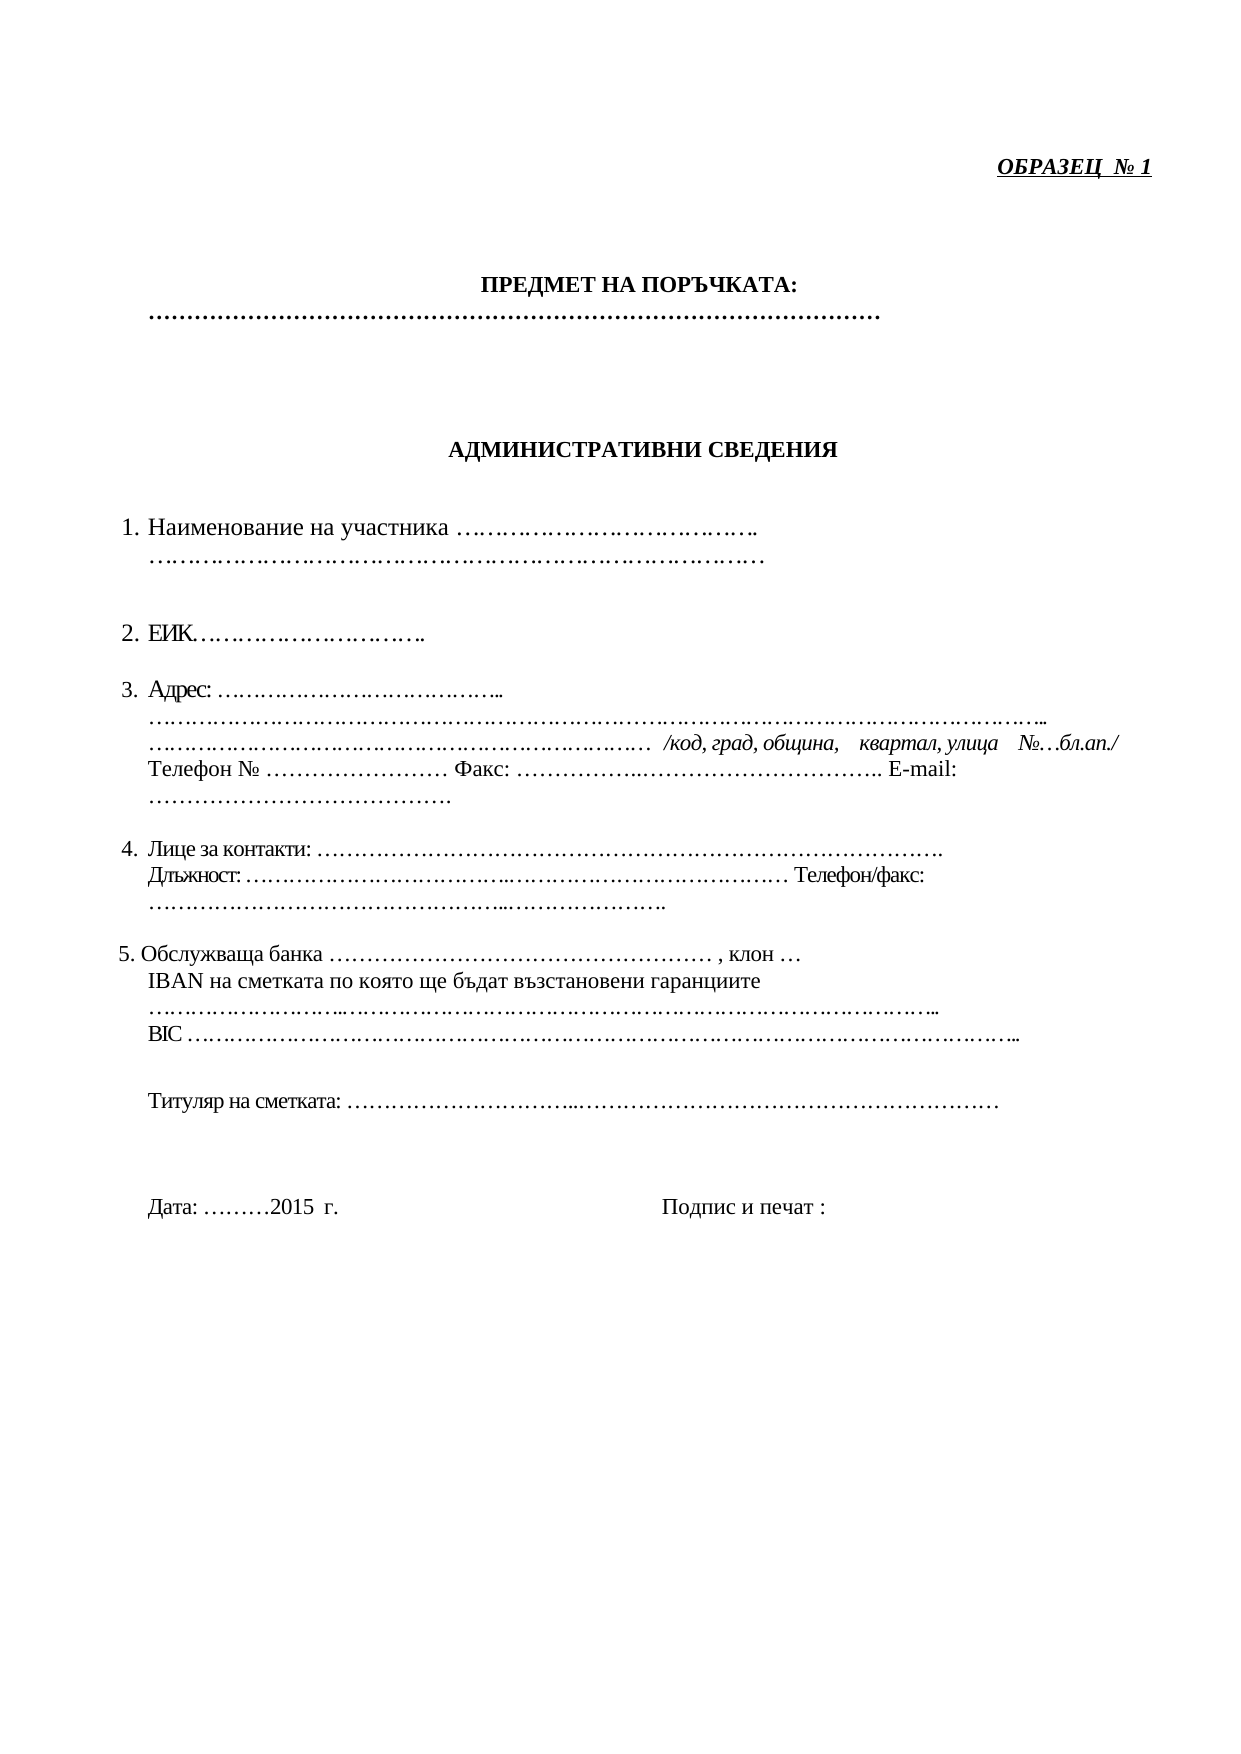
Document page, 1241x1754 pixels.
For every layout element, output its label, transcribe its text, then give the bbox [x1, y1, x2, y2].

text 5. Обслужваща банка …………………………………………… , клон … [118, 941, 1012, 967]
text BIC ……………………………………………………………………………………………………….. [148, 1019, 1152, 1046]
text Длъжност: ……………………………….………………………………… Телефон/факс:…………………………………………..…………………. [148, 861, 1012, 914]
text IBAN на сметката по която ще бъдат възстановени гаранциите [148, 967, 1152, 993]
text ОБРАЗЕЦ № 1 [141, 153, 1152, 179]
text АДМИНИСТРАТИВНИ СВЕДЕНИЯ [148, 436, 1138, 463]
list Лице за контакти: …………………………………………………………………………. [121, 835, 1132, 861]
text ……………………….………………………………………………………………………….. [148, 993, 1152, 1019]
list Адрес: …………………………………..………………………………………………………………………………………………………………..……………………………………………………………… /код, град, община, квартал, улица №…бл.ап./ Телефон № …………………… Факс: ……………..………………………….. Е-mail: …………………………………. [121, 674, 1132, 808]
text Дата: ………2015 г. Подпис и печат : [148, 1193, 1152, 1219]
list Наименование на участника ………………………………….……………………………………………………………………… [121, 512, 1132, 569]
text ПРЕДМЕТ НА ПОРЪЧКАТА: [149, 271, 1130, 298]
text …………………………………………………………………………………… [148, 298, 1158, 324]
list ЕИК…………………………. [121, 618, 1132, 647]
text Титуляр на сметката: …………………………..………………………………………………… [148, 1087, 1152, 1114]
